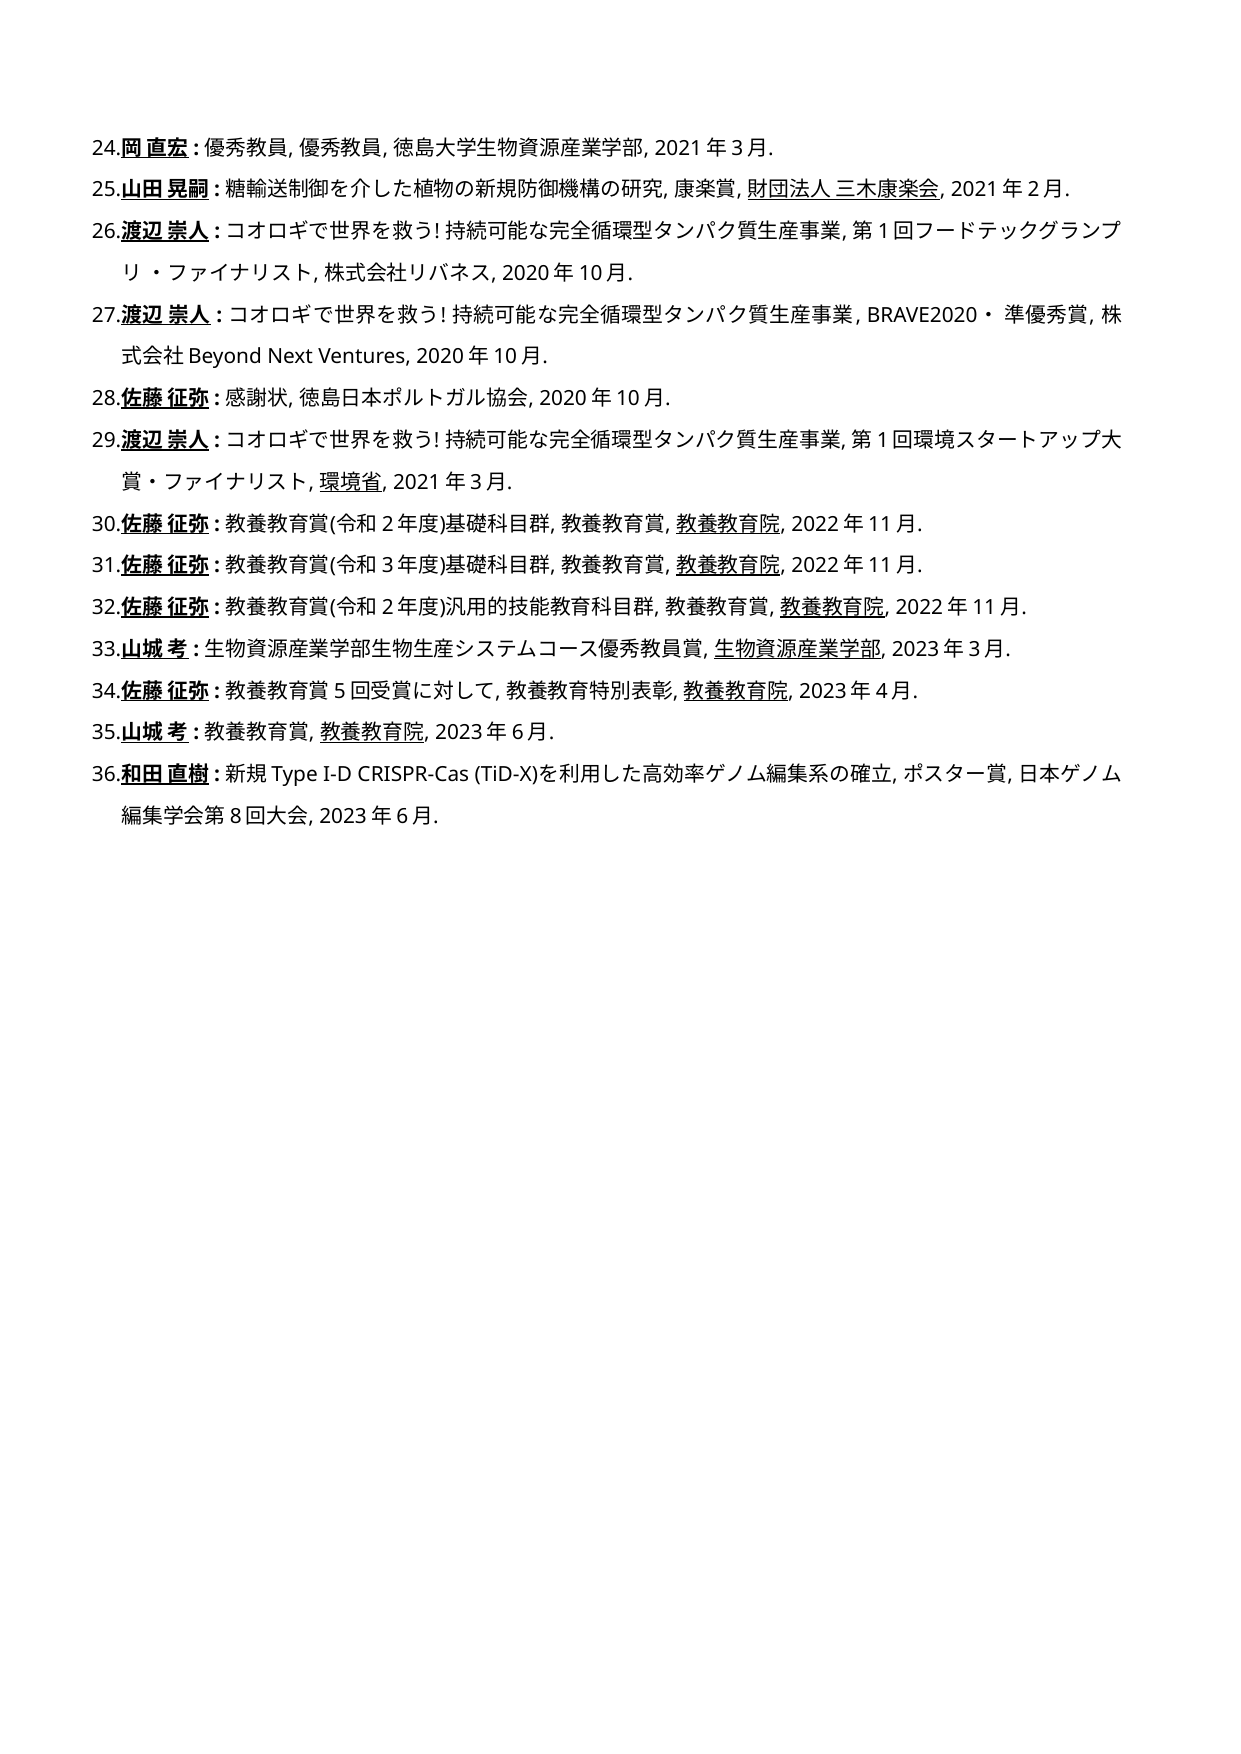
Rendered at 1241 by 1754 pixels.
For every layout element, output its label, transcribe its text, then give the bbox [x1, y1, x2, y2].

list 佐藤 征弥 : 教養教育賞5回受賞に対して, 教養教育特別表彰, 教養教育院, 2023年4月. [92, 668, 1122, 710]
list 岡 直宏 : 優秀教員, 優秀教員, 徳島大学生物資源産業学部, 2021年3月. [92, 125, 1122, 167]
list 渡辺 崇人 : コオロギで世界を救う! 持続可能な完全循環型タンパク質生産事業, 第1回フードテックグランプリ ・ファイナリスト, 株式会社リバネス, 2020年10月. [92, 209, 1122, 292]
list 山田 晃嗣 : 糖輸送制御を介した植物の新規防御機構の研究, 康楽賞, 財団法人 三木康楽会, 2021年2月. [92, 167, 1122, 209]
list 山城 考 : 教養教育賞, 教養教育院, 2023年6月. [92, 710, 1122, 752]
list 山城 考 : 生物資源産業学部生物生産システムコース優秀教員賞, 生物資源産業学部, 2023年3月. [92, 626, 1122, 668]
list 佐藤 征弥 : 感謝状, 徳島日本ポルトガル協会, 2020年10月. [92, 376, 1122, 417]
list 渡辺 崇人 : コオロギで世界を救う! 持続可能な完全循環型タンパク質生産事業, BRAVE2020・ 準優秀賞, 株式会社Beyond Next Ventures, 2020年10月. [92, 292, 1122, 376]
list 佐藤 征弥 : 教養教育賞(令和2年度)汎用的技能教育科目群, 教養教育賞, 教養教育院, 2022年11月. [92, 584, 1122, 626]
list 佐藤 征弥 : 教養教育賞(令和2年度)基礎科目群, 教養教育賞, 教養教育院, 2022年11月. [92, 501, 1122, 543]
list 佐藤 征弥 : 教養教育賞(令和3年度)基礎科目群, 教養教育賞, 教養教育院, 2022年11月. [92, 543, 1122, 584]
list 和田 直樹 : 新規Type I-D CRISPR-Cas (TiD-X)を利用した高効率ゲノム編集系の確立, ポスター賞, 日本ゲノム編集学会第8回大会, 2023年6月. [92, 752, 1122, 835]
list 渡辺 崇人 : コオロギで世界を救う! 持続可能な完全循環型タンパク質生産事業, 第1回環境スタートアップ大賞・ファイナリスト, 環境省, 2021年3月. [92, 417, 1122, 501]
